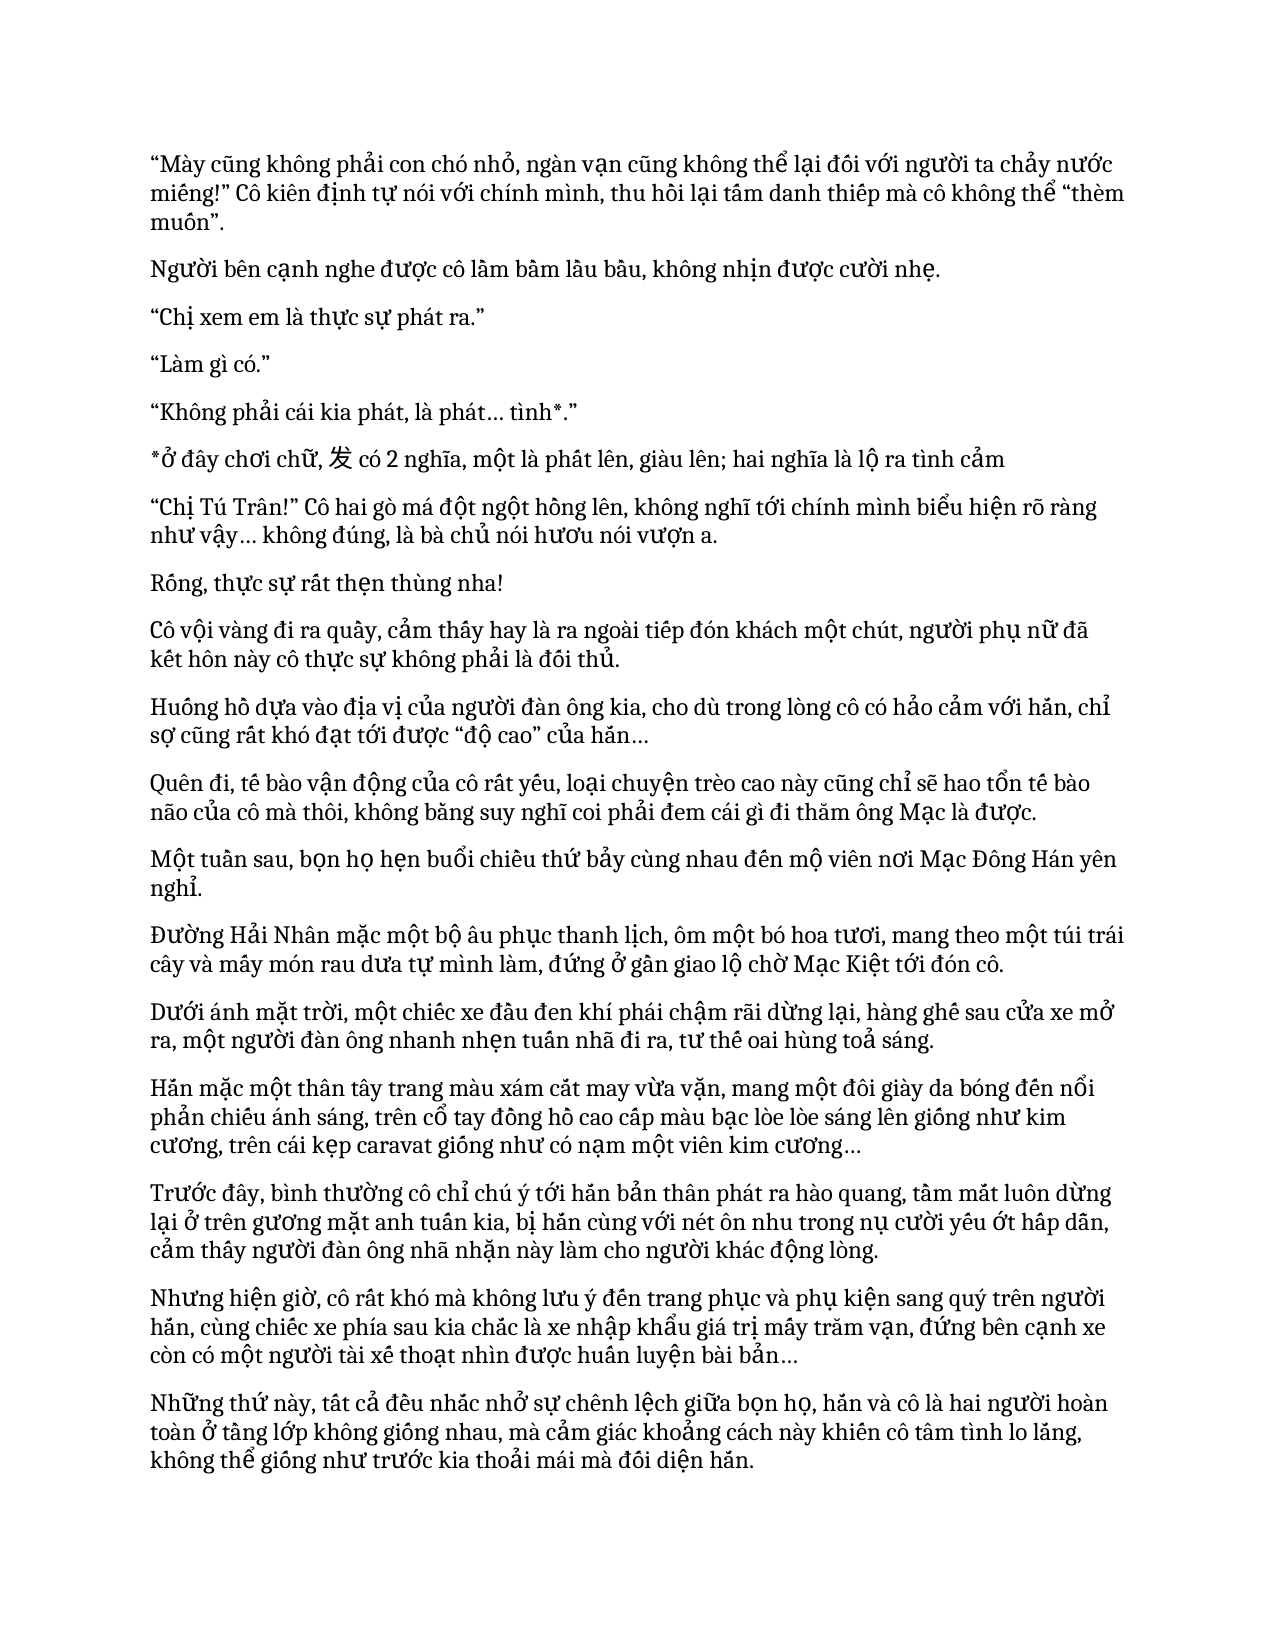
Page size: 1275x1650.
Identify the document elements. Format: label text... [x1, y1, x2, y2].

text Đường Hải Nhân mặc một bộ âu phục thanh lịch, ôm một bó hoa tươi, mang theo một túi trái cây và mấy món rau dưa tự mình làm, đứng ở gần giao lộ chờ Mạc Kiệt tới đón cô. [150, 921, 1125, 979]
text Những thứ này, tất cả đều nhắc nhở sự chênh lệch giữa bọn họ, hắn và cô là hai người hoàn toàn ở tầng lớp không giống nhau, mà cảm giác khoảng cách này khiến cô tâm tình lo lắng, không thể giống như trước kia thoải mái mà đối diện hắn. [150, 1389, 1125, 1475]
text Cô vội vàng đi ra quầy, cảm thấy hay là ra ngoài tiếp đón khách một chút, người phụ nữ đã kết hôn này cô thực sự không phải là đối thủ. [150, 616, 1125, 674]
text Một tuần sau, bọn họ hẹn buổi chiều thứ bảy cùng nhau đến mộ viên nơi Mạc Đông Hán yên nghỉ. [150, 845, 1125, 902]
text Quên đi, tế bào vận động của cô rất yếu, loại chuyện trèo cao này cũng chỉ sẽ hao tổn tế bào não của cô mà thôi, không bằng suy nghĩ coi phải đem cái gì đi thăm ông Mạc là được. [150, 769, 1125, 826]
text Trước đây, bình thường cô chỉ chú ý tới hắn bản thân phát ra hào quang, tầm mắt luôn dừng lại ở trên gương mặt anh tuấn kia, bị hắn cùng với nét ôn nhu trong nụ cười yếu ớt hấp dẫn, cảm thấy người đàn ông nhã nhặn này làm cho người khác động lòng. [150, 1179, 1125, 1265]
text “Không phải cái kia phát, là phát… tình*.” [150, 397, 1125, 426]
text Hắn mặc một thân tây trang màu xám cắt may vừa vặn, mang một đôi giày da bóng đến nổi phản chiếu ánh sáng, trên cổ tay đồng hồ cao cấp màu bạc lòe lòe sáng lên giống như kim cương, trên cái kẹp caravat giống như có nạm một viên kim cương… [150, 1074, 1125, 1160]
text *ở đây chơi chữ, 发có 2 nghĩa, một là phất lên, giàu lên; hai nghĩa là lộ ra tình cảm [150, 445, 1125, 474]
text “Làm gì có.” [150, 350, 1125, 379]
text “Chị xem em là thực sự phát ra.” [150, 302, 1125, 331]
text Huống hồ dựa vào địa vị của người đàn ông kia, cho dù trong lòng cô có hảo cảm với hắn, chỉ sợ cũng rất khó đạt tới được “độ cao” của hắn… [150, 692, 1125, 750]
text Rống, thực sự rất thẹn thùng nha! [150, 569, 1125, 597]
text “Chị Tú Trân!” Cô hai gò má đột ngột hồng lên, không nghĩ tới chính mình biểu hiện rõ ràng như vậy… không đúng, là bà chủ nói hươu nói vượn a. [150, 492, 1125, 550]
text Dưới ánh mặt trời, một chiếc xe đầu đen khí phái chậm rãi dừng lại, hàng ghế sau cửa xe mở ra, một người đàn ông nhanh nhẹn tuấn nhã đi ra, tư thế oai hùng toả sáng. [150, 997, 1125, 1055]
text “Mày cũng không phải con chó nhỏ, ngàn vạn cũng không thể lại đối với người ta chảy nước miếng!” Cô kiên định tự nói với chính mình, thu hồi lại tấm danh thiếp mà cô không thể “thèm muốn”. [150, 150, 1125, 236]
text Nhưng hiện giờ, cô rất khó mà không lưu ý đến trang phục và phụ kiện sang quý trên người hắn, cùng chiếc xe phía sau kia chắc là xe nhập khẩu giá trị mấy trăm vạn, đứng bên cạnh xe còn có một người tài xế thoạt nhìn được huấn luyện bài bản… [150, 1284, 1125, 1370]
text Người bên cạnh nghe được cô lầm bầm lầu bầu, không nhịn được cười nhẹ. [150, 255, 1125, 284]
